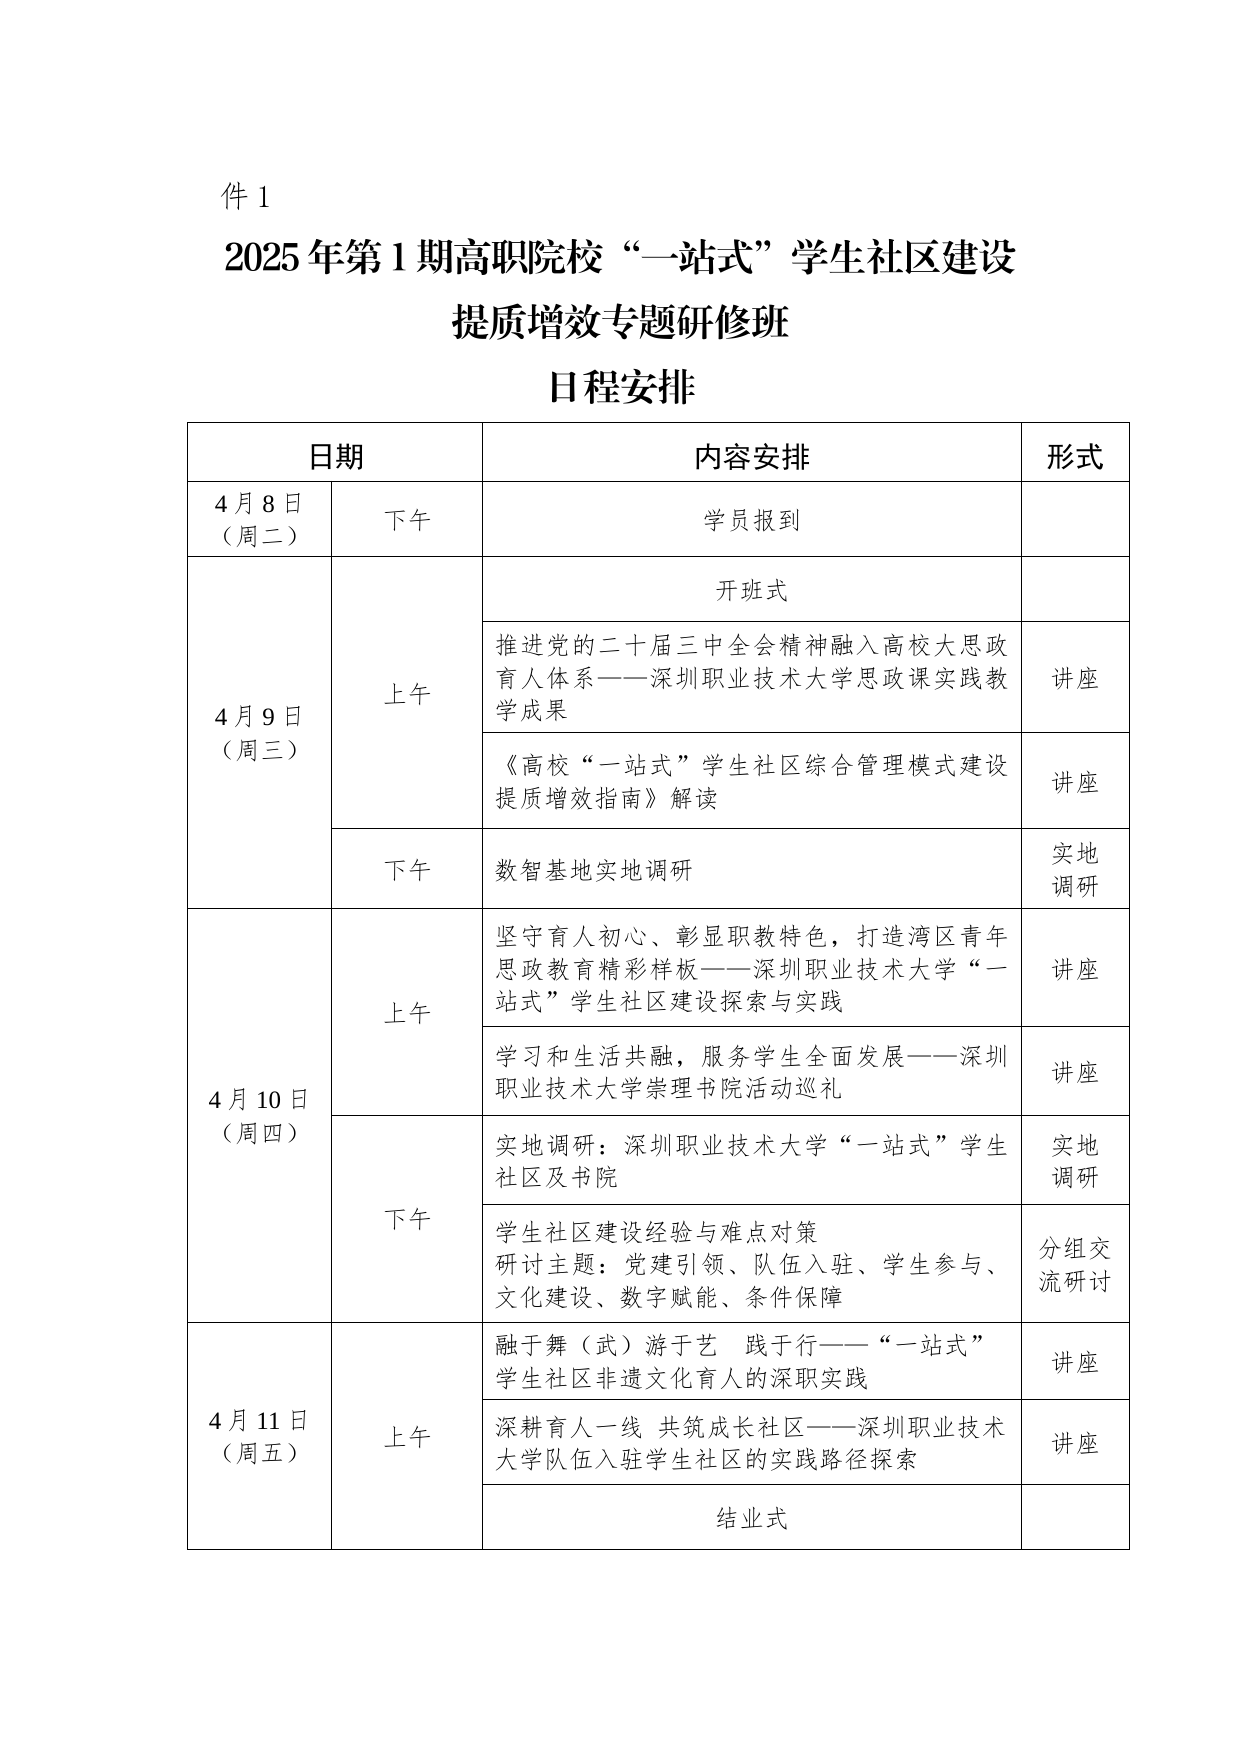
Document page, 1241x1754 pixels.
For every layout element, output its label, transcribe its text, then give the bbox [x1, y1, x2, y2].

table_cell [1022, 482, 1129, 556]
table_cell 学生社区建设经验与难点对策 研讨主题：党建引领、队伍入驻、学生参与、文化建设、数字赋能、条件保障 [483, 1205, 1021, 1321]
table_cell 下午 [332, 482, 482, 556]
table_cell 4月10日 （周四） [188, 909, 331, 1321]
table_cell 4月9日 （周三） [188, 557, 331, 908]
table_cell 数智基地实地调研 [483, 829, 1021, 908]
table_cell 开班式 [483, 557, 1021, 621]
table_cell 实地 调研 [1022, 829, 1129, 908]
table_cell 讲座 [1022, 1400, 1129, 1484]
table_cell 融于舞（武）游于艺 践于行——“一站式”学生社区非遗文化育人的深职实践 [483, 1323, 1021, 1399]
table_cell [1022, 1485, 1129, 1549]
table_cell [1022, 557, 1129, 621]
table_cell 上午 [332, 1323, 482, 1549]
table_cell 学员报到 [483, 482, 1021, 556]
table_cell 下午 [332, 829, 482, 908]
table_cell 结业式 [483, 1485, 1021, 1549]
text 2025年第1期高职院校“一站式”学生社区建设 [187, 227, 1053, 292]
table_cell 实地调研：深圳职业技术大学“一站式”学生社区及书院 [483, 1116, 1021, 1204]
table_cell 坚守育人初心、彰显职教特色，打造湾区青年思政教育精彩样板——深圳职业技术大学“一站式”学生社区建设探索与实践 [483, 909, 1021, 1026]
table_cell 实地 调研 [1022, 1116, 1129, 1204]
table_cell 讲座 [1022, 733, 1129, 828]
text 提质增效专题研修班 [187, 292, 1053, 357]
text 附件1 [187, 162, 1053, 227]
table_cell 讲座 [1022, 909, 1129, 1026]
table_cell 4月8日 （周二） [188, 482, 331, 556]
table_cell 深耕育人一线 共筑成长社区——深圳职业技术大学队伍入驻学生社区的实践路径探索 [483, 1400, 1021, 1484]
table_header 日期 [188, 423, 482, 481]
table_cell 分组交流研讨 [1022, 1205, 1129, 1321]
table_cell 讲座 [1022, 1027, 1129, 1114]
text 日程安排 [187, 357, 1053, 422]
table_header 形式 [1022, 423, 1129, 481]
table_cell 上午 [332, 909, 482, 1114]
table_cell 下午 [332, 1116, 482, 1321]
table_cell 上午 [332, 557, 482, 828]
table_header 内容安排 [483, 423, 1021, 481]
table_cell 4月11日 （周五） [188, 1323, 331, 1549]
table_cell 推进党的二十届三中全会精神融入高校大思政育人体系——深圳职业技术大学思政课实践教学成果 [483, 622, 1021, 732]
table_cell 学习和生活共融，服务学生全面发展——深圳职业技术大学崇理书院活动巡礼 [483, 1027, 1021, 1114]
table_cell 《高校“一站式”学生社区综合管理模式建设提质增效指南》解读 [483, 733, 1021, 828]
table_cell 讲座 [1022, 1323, 1129, 1399]
table_cell 讲座 [1022, 622, 1129, 732]
